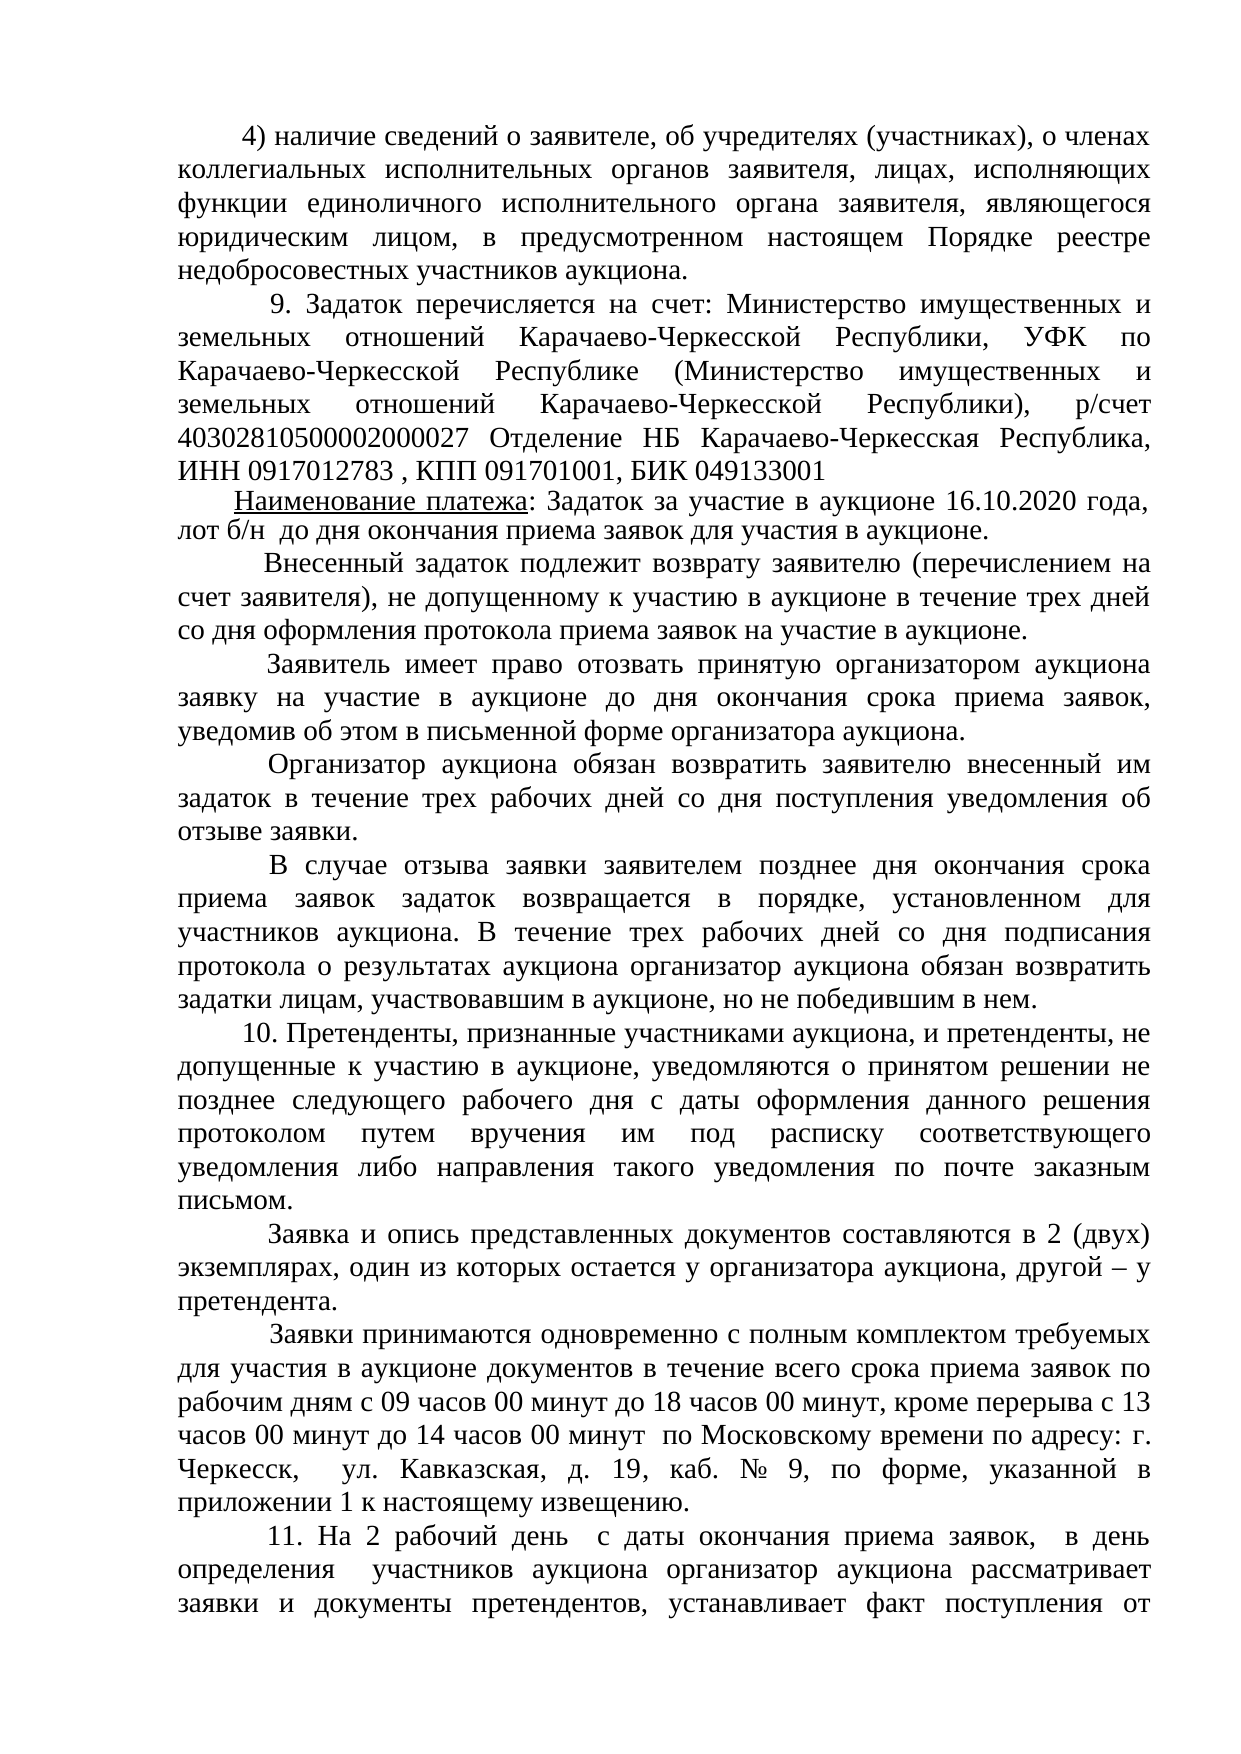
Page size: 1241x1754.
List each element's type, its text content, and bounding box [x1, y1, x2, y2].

text Заявки принимаются одновременно с полным комплектом требуемых для участия в аукционе документов в течение всего срока приема заявок по рабочим дням с 09 часов 00 минут до 18 часов 00 минут, кроме перерыва с 13 часов 00 минут до 14 часов 00 минут по Московскому времени по адресу: г. Черкесск, ул. Кавказская, д. 19, каб. № 9, по форме, указанной в приложении 1 к настоящему извещению. [177, 1317, 1152, 1518]
text Заявка и опись представленных документов составляются в 2 (двух) экземплярах, один из которых остается у организатора аукциона, другой – у претендента. [177, 1216, 1152, 1317]
text 4) наличие сведений о заявителе, об учредителях (участниках), о членах коллегиальных исполнительных органов заявителя, лицах, исполняющих функции единоличного исполнительного органа заявителя, являющегося юридическим лицом, в предусмотренном настоящем Порядке реестре недобросовестных участников аукциона. [177, 118, 1152, 286]
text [177, 1518, 1152, 1618]
text 10. Претенденты, признанные участниками аукциона, и претенденты, не допущенные к участию в аукционе, уведомляются о принятом решении не позднее следующего рабочего дня с даты оформления данного решения протоколом путем вручения им под расписку соответствующего уведомления либо направления такого уведомления по почте заказным письмом. [177, 1015, 1152, 1216]
text Заявитель имеет право отозвать принятую организатором аукциона заявку на участие в аукционе до дня окончания срока приема заявок, уведомив об этом в письменной форме организатора аукциона. [177, 646, 1152, 746]
text В случае отзыва заявки заявителем позднее дня окончания срока приема заявок задаток возвращается в порядке, установленном для участников аукциона. В течение трех рабочих дней со дня подписания протокола о результатах аукциона организатор аукциона обязан возвратить задатки лицам, участвовавшим в аукционе, но не победившим в нем. [177, 847, 1152, 1015]
text 9. Задаток перечисляется на счет: Министерство имущественных и земельных отношений Карачаево-Черкесской Республики, УФК по Карачаево-Черкесской Республике (Министерство имущественных и земельных отношений Карачаево-Черкесской Республики), р/счет 40302810500002000027 Отделение НБ Карачаево-Черкесская Республика, ИНН 0917012783 , КПП 091701001, БИК 049133001 [177, 286, 1152, 487]
text Наименование платежа: Задаток за участие в аукционе 16.10.2020 года, лот б/н до дня окончания приема заявок для участия в аукционе. [177, 487, 1149, 545]
text Внесенный задаток подлежит возврату заявителю (перечислением на счет заявителя), не допущенному к участию в аукционе в течение трех дней со дня оформления протокола приема заявок на участие в аукционе. [177, 545, 1152, 646]
text Организатор аукциона обязан возвратить заявителю внесенный им задаток в течение трех рабочих дней со дня поступления уведомления об отзыве заявки. [177, 746, 1152, 847]
